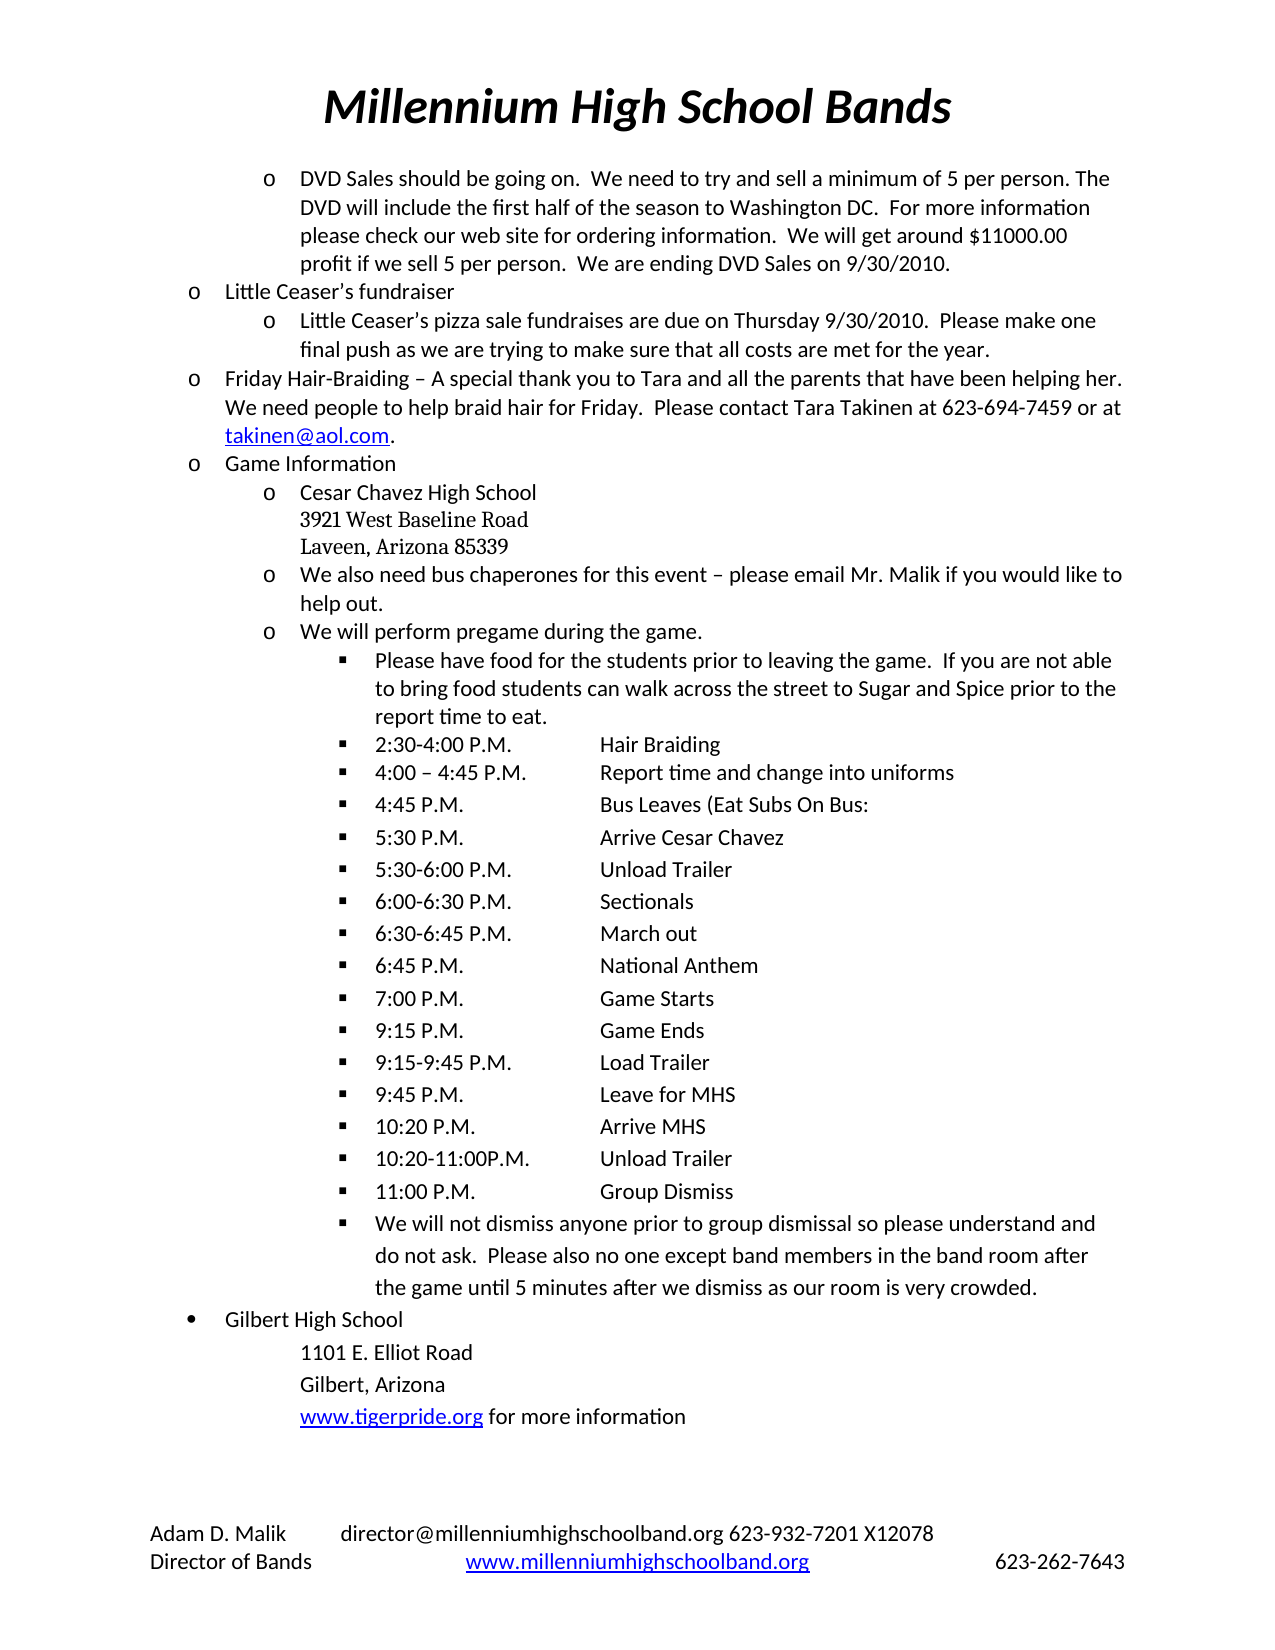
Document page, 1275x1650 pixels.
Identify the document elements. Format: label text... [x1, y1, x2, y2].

list Cesar Chavez High School [262, 478, 1125, 507]
list Gilbert, Arizona [300, 1370, 1125, 1398]
list www.tigerpride.org for more information [300, 1402, 1125, 1430]
list 5:30-6:00 P.M. Unload Trailer [337, 855, 1125, 883]
list 4:45 P.M. Bus Leaves (Eat Subs On Bus: [337, 791, 1125, 818]
text 3921 West Baseline Road Laveen, Arizona 85339 [300, 507, 1125, 560]
list 11:00 P.M. Group Dismiss [337, 1177, 1125, 1205]
list Game Information [187, 449, 1125, 478]
list 5:30 P.M. Arrive Cesar Chavez [337, 823, 1125, 851]
list 1101 E. Elliot Road [300, 1338, 1125, 1366]
list 7:00 P.M. Game Starts [337, 984, 1125, 1012]
list Friday Hair-Braiding – A special thank you to Tara and all the parents that have been helping her. We need people to help braid hair for Friday. Please contact Tara Takinen at 623-694-7459 or at takinen@aol.com. [187, 364, 1125, 449]
list We will not dismiss anyone prior to group dismissal so please understand and do not ask. Please also no one except band members in the band room after the game until 5 minutes after we dismiss as our room is very crowded. [337, 1209, 1125, 1301]
list Please have food for the students prior to leaving the game. If you are not able to bring food students can walk across the street to Sugar and Spice prior to the report time to eat. [337, 646, 1125, 730]
list We also need bus chaperones for this event – please email Mr. Malik if you would like to help out. [262, 560, 1125, 617]
list 6:30-6:45 P.M. March out [337, 919, 1125, 947]
list 10:20 P.M. Arrive MHS [337, 1112, 1125, 1140]
list 9:45 P.M. Leave for MHS [337, 1080, 1125, 1108]
list Little Ceaser’s fundraiser [187, 277, 1125, 306]
list 6:00-6:30 P.M. Sectionals [337, 887, 1125, 915]
list 4:00 – 4:45 P.M. Report time and change into uniforms [337, 758, 1125, 786]
list 2:30-4:00 P.M. Hair Braiding [337, 730, 1125, 758]
list We will perform pregame during the game. [262, 617, 1125, 646]
list 9:15 P.M. Game Ends [337, 1016, 1125, 1044]
list 6:45 P.M. National Anthem [337, 951, 1125, 979]
list 9:15-9:45 P.M. Load Trailer [337, 1048, 1125, 1076]
list 10:20-11:00P.M. Unload Trailer [337, 1144, 1125, 1173]
list DVD Sales should be going on. We need to try and sell a minimum of 5 per person. The DVD will include the first half of the season to Washington DC. For more information please check our web site for ordering information. We will get around $11000.00 profit if we sell 5 per person. We are ending DVD Sales on 9/30/2010. [262, 164, 1125, 277]
list Gilbert High School [187, 1306, 1125, 1333]
list Little Ceaser’s pizza sale fundraises are due on Thursday 9/30/2010. Please make one final push as we are trying to make sure that all costs are met for the year. [262, 306, 1125, 364]
